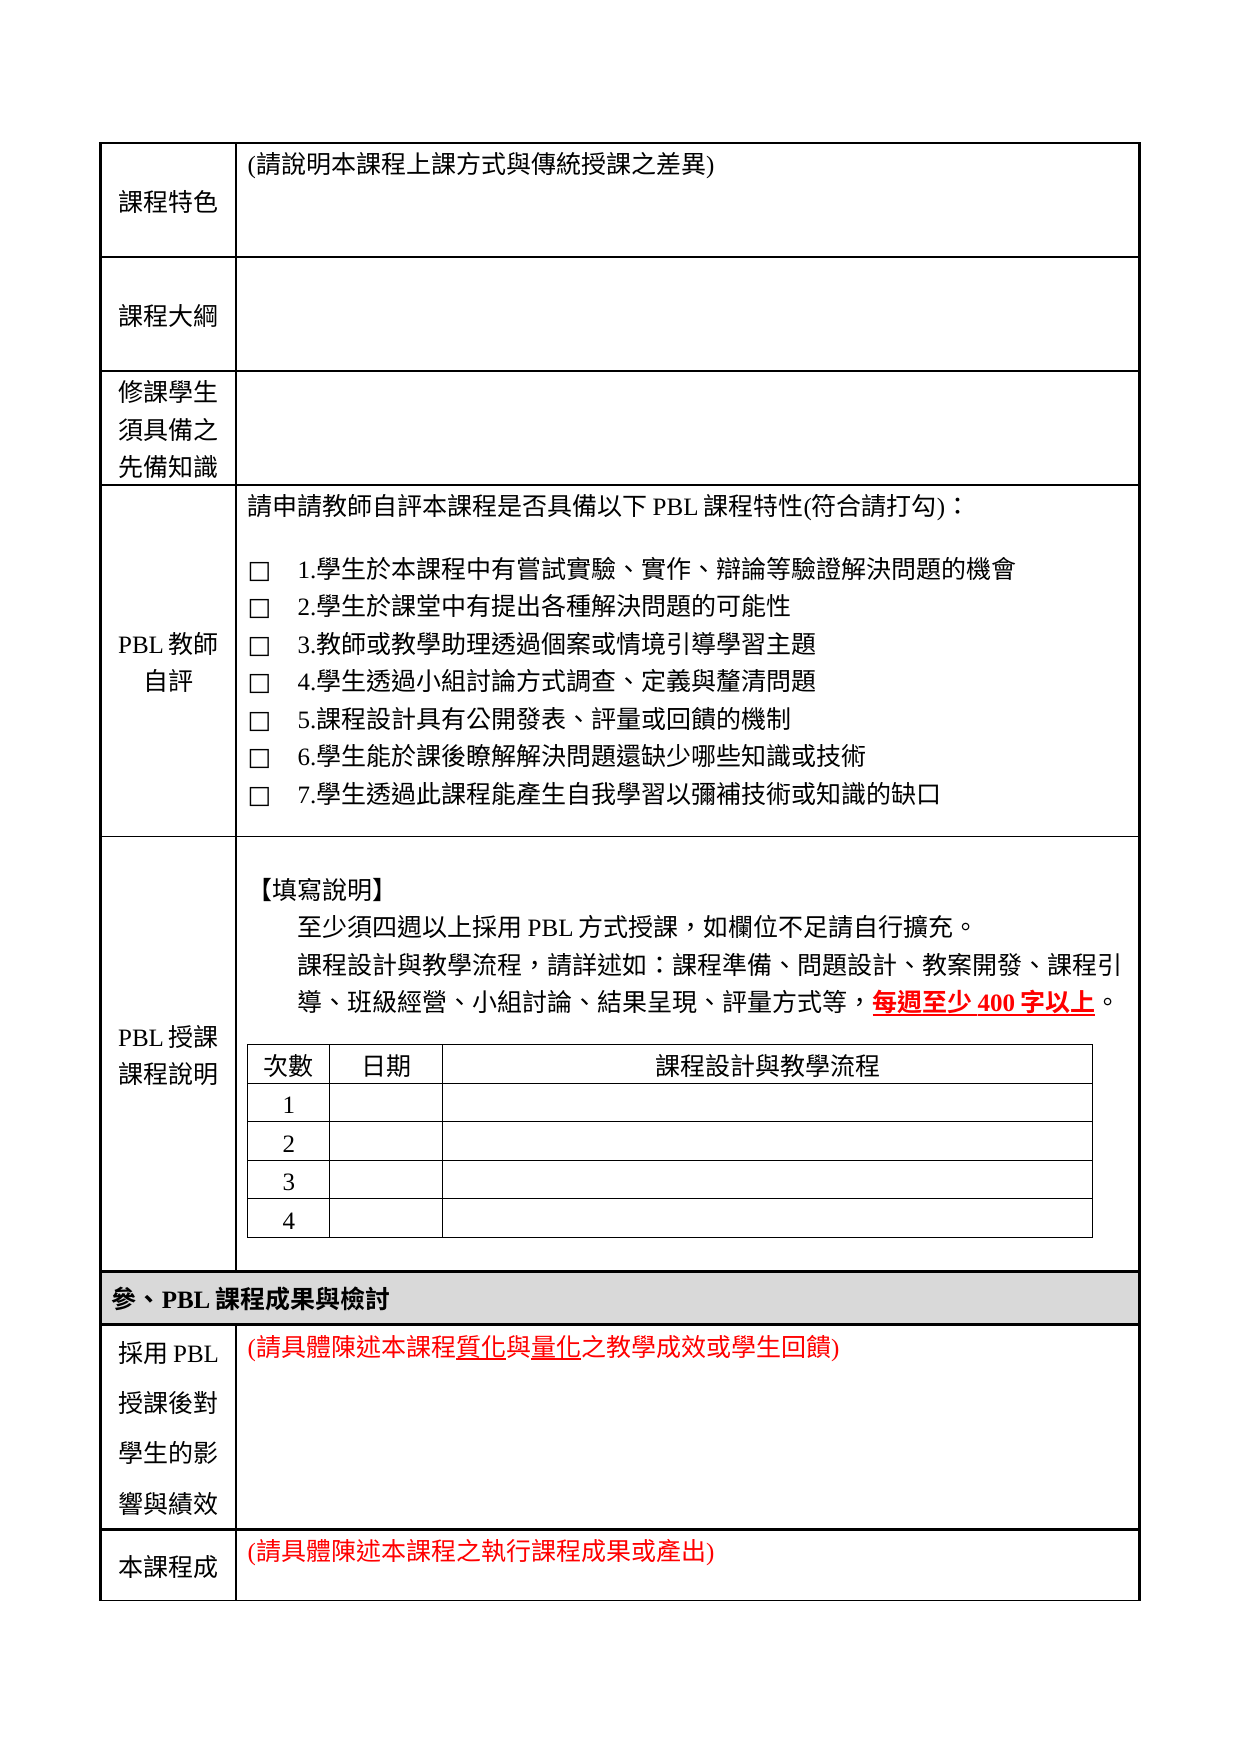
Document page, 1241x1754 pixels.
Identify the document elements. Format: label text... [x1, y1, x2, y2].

table_cell 本課程成果或產出 [102, 1531, 235, 1599]
table_cell 修課學生須具備之先備知識 [102, 372, 235, 484]
table_cell [237, 372, 1138, 484]
table_cell [237, 258, 1138, 370]
table_cell 請申請教師自評本課程是否具備以下PBL課程特性(符合請打勾)： 1.學生於本課程中有嘗試實驗、實作、辯論等驗證解決問題的機會 2.學生於課堂中有提出各種解決問題的可能性 3.教師或教學助理透過個案或情境引導學習主題 4.學生透過小組討論方式調查、定義與釐清問題 5.課程設計具有公開發表、評量或回饋的機制 6.學生能於課後瞭解解決問題還缺少哪些知識或技術 7.學生透過此課程能產生自我學習以彌補技術或知識的缺口 [237, 486, 1138, 836]
table_cell 課程大綱 [102, 258, 235, 370]
table_cell (請具體陳述本課程質化與量化之教學成效或學生回饋) [237, 1326, 1138, 1528]
table_cell 參、PBL課程成果與檢討 [102, 1273, 1138, 1323]
table_cell PBL授課課程說明 [102, 837, 235, 1270]
table_cell PBL教師自評 [102, 486, 235, 836]
table_cell 採用PBL授課後對學生的影響與績效 [102, 1326, 235, 1528]
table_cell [237, 1531, 1138, 1599]
table_cell 課程特色 [102, 144, 235, 256]
table_cell (請說明本課程上課方式與傳統授課之差異) [237, 144, 1138, 256]
table_cell 【填寫說明】 至少須四週以上採用PBL方式授課，如欄位不足請自行擴充。 課程設計與教學流程，請詳述如：課程準備、問題設計、教案開發、課程引導、班級經營、小組討論、結果呈現、評量方式等，每週至少400字以上。 [237, 837, 1138, 1270]
